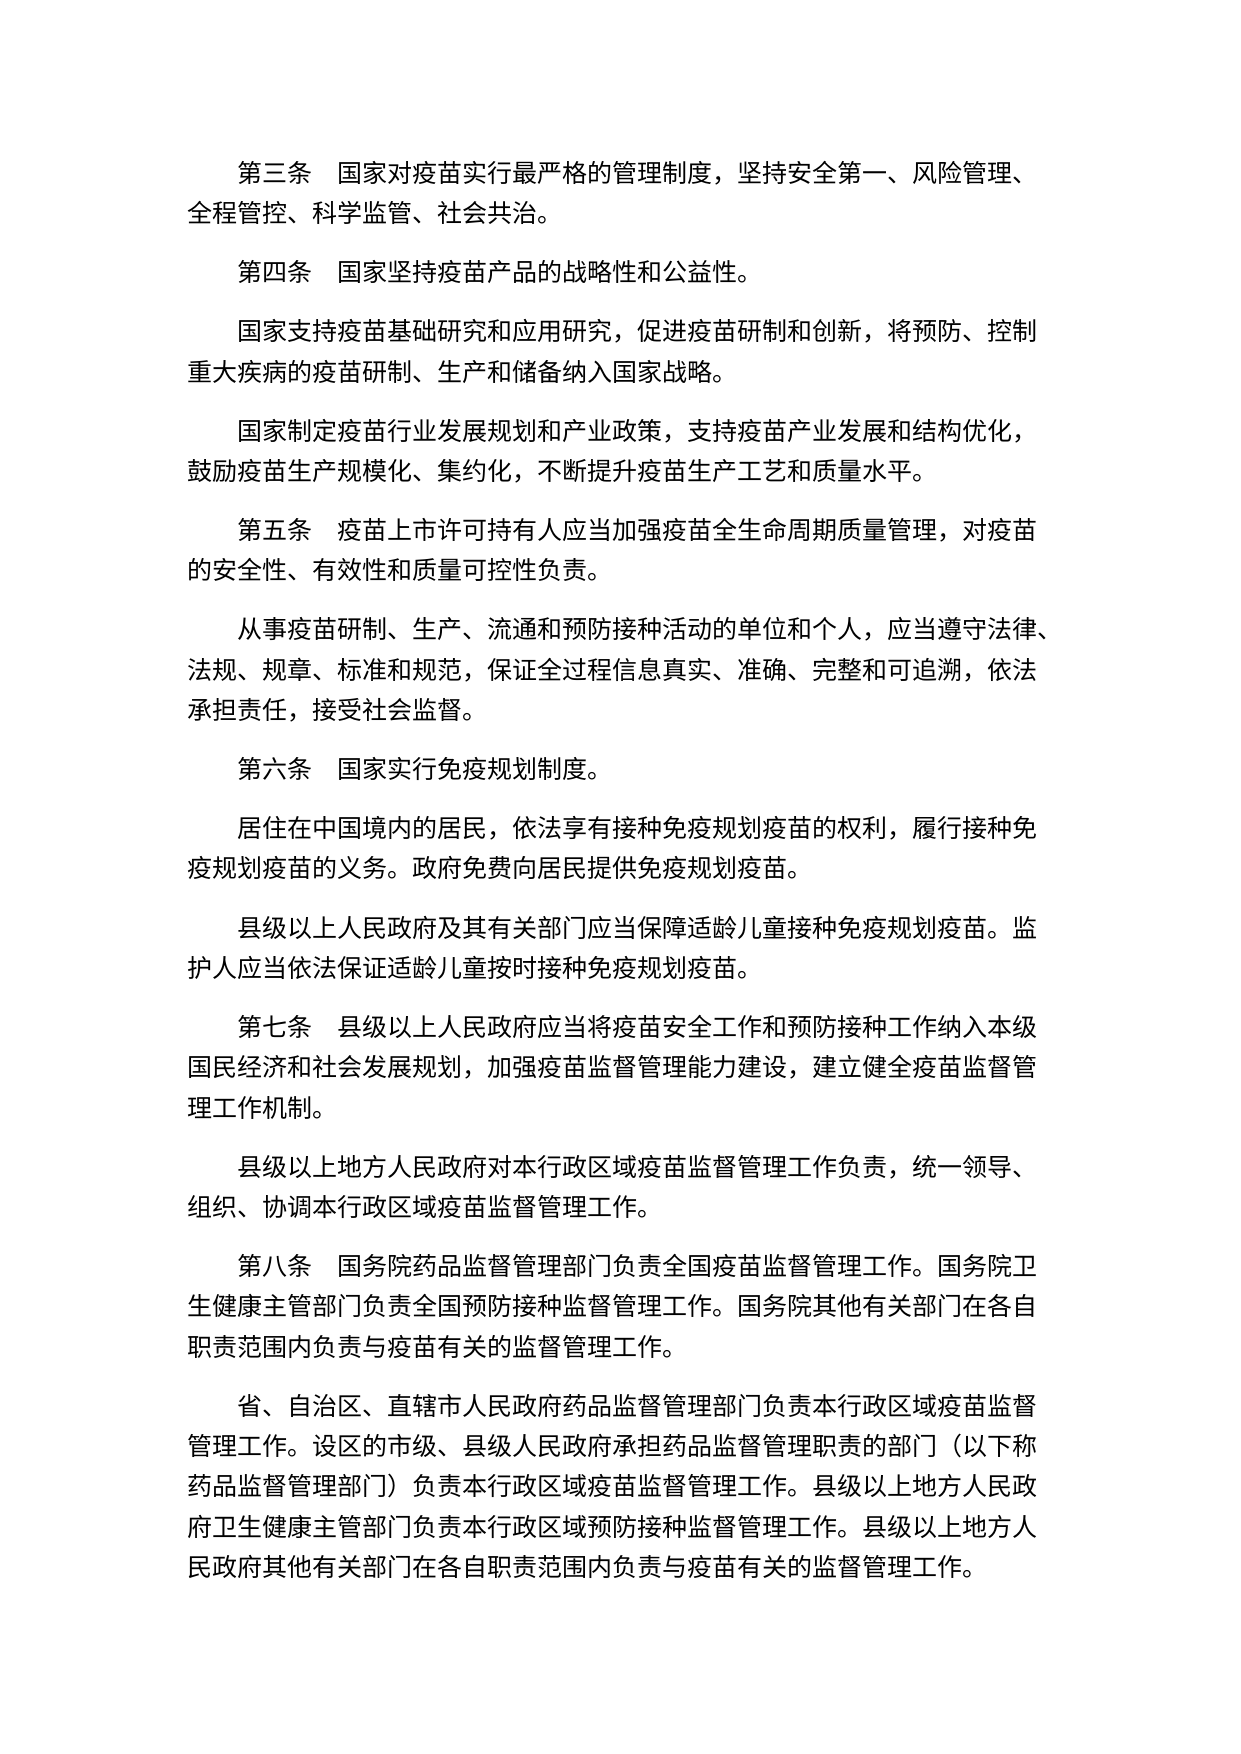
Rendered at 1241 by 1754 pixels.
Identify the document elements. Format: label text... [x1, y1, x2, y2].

text 县级以上人民政府及其有关部门应当保障适龄儿童接种免疫规划疫苗。监护人应当依法保证适龄儿童按时接种免疫规划疫苗。 [187, 906, 1053, 987]
text 第七条 县级以上人民政府应当将疫苗安全工作和预防接种工作纳入本级国民经济和社会发展规划，加强疫苗监督管理能力建设，建立健全疫苗监督管理工作机制。 [187, 1005, 1053, 1126]
text 第六条 国家实行免疫规划制度。 [187, 748, 1053, 788]
text 第八条 国务院药品监督管理部门负责全国疫苗监督管理工作。国务院卫生健康主管部门负责全国预防接种监督管理工作。国务院其他有关部门在各自职责范围内负责与疫苗有关的监督管理工作。 [187, 1244, 1053, 1365]
text 第三条 国家对疫苗实行最严格的管理制度，坚持安全第一、风险管理、全程管控、科学监管、社会共治。 [187, 151, 1053, 232]
text 国家支持疫苗基础研究和应用研究，促进疫苗研制和创新，将预防、控制重大疾病的疫苗研制、生产和储备纳入国家战略。 [187, 310, 1053, 390]
text 省、自治区、直辖市人民政府药品监督管理部门负责本行政区域疫苗监督管理工作。设区的市级、县级人民政府承担药品监督管理职责的部门（以下称药品监督管理部门）负责本行政区域疫苗监督管理工作。县级以上地方人民政府卫生健康主管部门负责本行政区域预防接种监督管理工作。县级以上地方人民政府其他有关部门在各自职责范围内负责与疫苗有关的监督管理工作。 [187, 1384, 1053, 1586]
text 第四条 国家坚持疫苗产品的战略性和公益性。 [187, 251, 1053, 291]
text 从事疫苗研制、生产、流通和预防接种活动的单位和个人，应当遵守法律、法规、规章、标准和规范，保证全过程信息真实、准确、完整和可追溯，依法承担责任，接受社会监督。 [187, 608, 1053, 729]
text 国家制定疫苗行业发展规划和产业政策，支持疫苗产业发展和结构优化，鼓励疫苗生产规模化、集约化，不断提升疫苗生产工艺和质量水平。 [187, 409, 1053, 490]
text 县级以上地方人民政府对本行政区域疫苗监督管理工作负责，统一领导、组织、协调本行政区域疫苗监督管理工作。 [187, 1145, 1053, 1226]
text 第五条 疫苗上市许可持有人应当加强疫苗全生命周期质量管理，对疫苗的安全性、有效性和质量可控性负责。 [187, 508, 1053, 589]
text 居住在中国境内的居民，依法享有接种免疫规划疫苗的权利，履行接种免疫规划疫苗的义务。政府免费向居民提供免疫规划疫苗。 [187, 807, 1053, 887]
